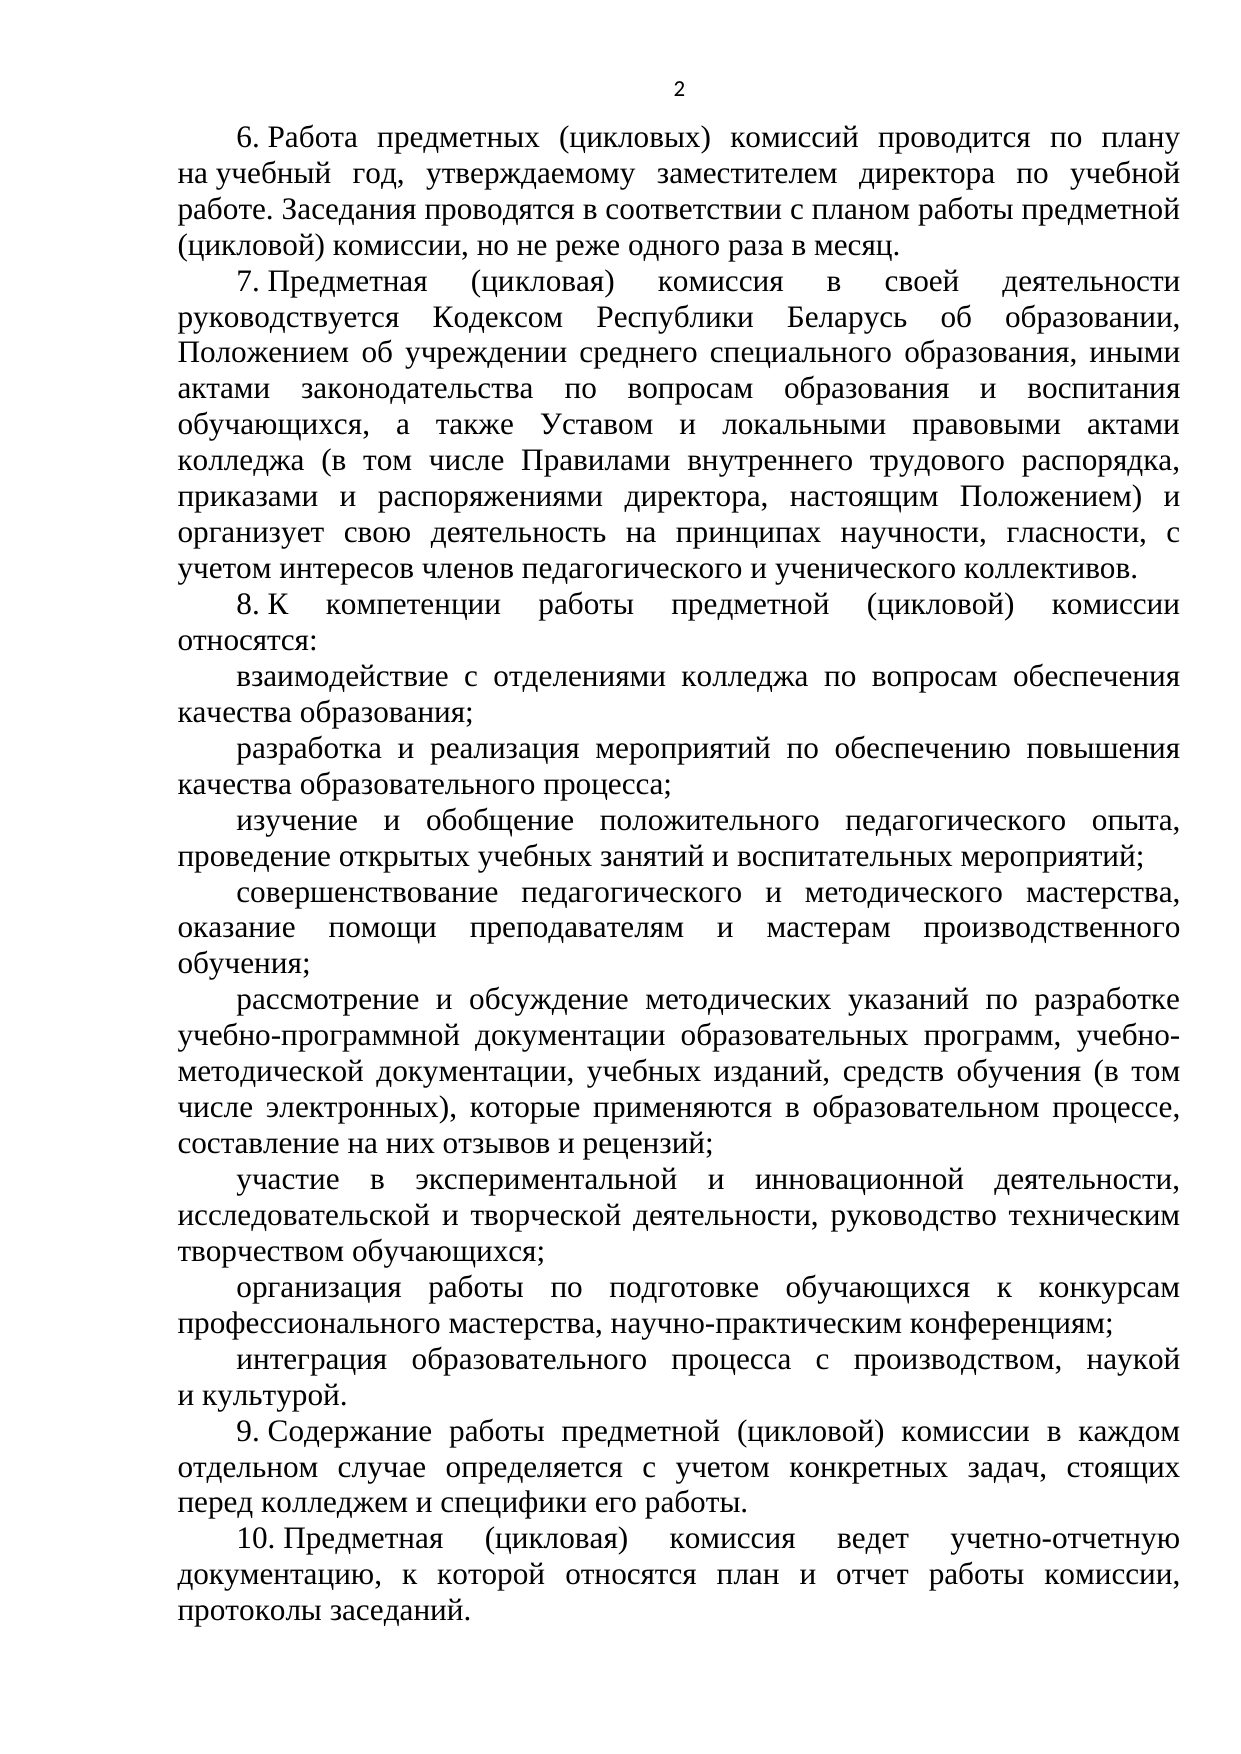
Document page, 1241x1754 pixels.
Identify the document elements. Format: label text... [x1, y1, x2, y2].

text разработка и реализация мероприятий по обеспечению повышения качества образовательного процесса; [177, 729, 1181, 801]
text изучение и обобщение положительного педагогического опыта, проведение открытых учебных занятий и воспитательных мероприятий; [177, 801, 1181, 873]
text совершенствование педагогического и методического мастерства, оказание помощи преподавателям и мастерам производственного обучения; [177, 873, 1181, 981]
text рассмотрение и обсуждение методических указаний по разработке учебно-программной документации образовательных программ, учебно-методической документации, учебных изданий, средств обучения (в том числе электронных), которые применяются в образовательном процессе, составление на них отзывов и рецензий; [177, 981, 1181, 1160]
text участие в экспериментальной и инновационной деятельности, исследовательской и творческой деятельности, руководство техническим творчеством обучающихся; [177, 1160, 1181, 1268]
text 8. К компетенции работы предметной (цикловой) комиссии относятся: [177, 585, 1181, 657]
text организация работы по подготовке обучающихся к конкурсам профессионального мастерства, научно-практическим конференциям; [177, 1268, 1181, 1340]
text 9. Содержание работы предметной (цикловой) комиссии в каждом отдельном случае определяется с учетом конкретных задач, стоящих перед колледжем и специфики его работы. [177, 1412, 1181, 1520]
text 10. Предметная (цикловая) комиссия ведет учетно-отчетную документацию, к которой относятся план и отчет работы комиссии, протоколы заседаний. [177, 1520, 1181, 1627]
text интеграция образовательного процесса с производством, наукой и культурой. [177, 1340, 1181, 1412]
text взаимодействие с отделениями колледжа по вопросам обеспечения качества образования; [177, 657, 1181, 729]
text 7. Предметная (цикловая) комиссия в своей деятельности руководствуется Кодексом Республики Беларусь об образовании, Положением об учреждении среднего специального образования, иными актами законодательства по вопросам образования и воспитания обучающихся, а также Уставом и локальными правовыми актами колледжа (в том числе Правилами внутреннего трудового распорядка, приказами и распоряжениями директора, настоящим Положением) и организует свою деятельность на принципах научности, гласности, с учетом интересов членов педагогического и ученического коллективов. [177, 262, 1181, 585]
text 6. Работа предметных (цикловых) комиссий проводится по плану на учебный год, утверждаемому заместителем директора по учебной работе. Заседания проводятся в соответствии с планом работы предметной (цикловой) комиссии, но не реже одного раза в месяц. [177, 118, 1181, 262]
